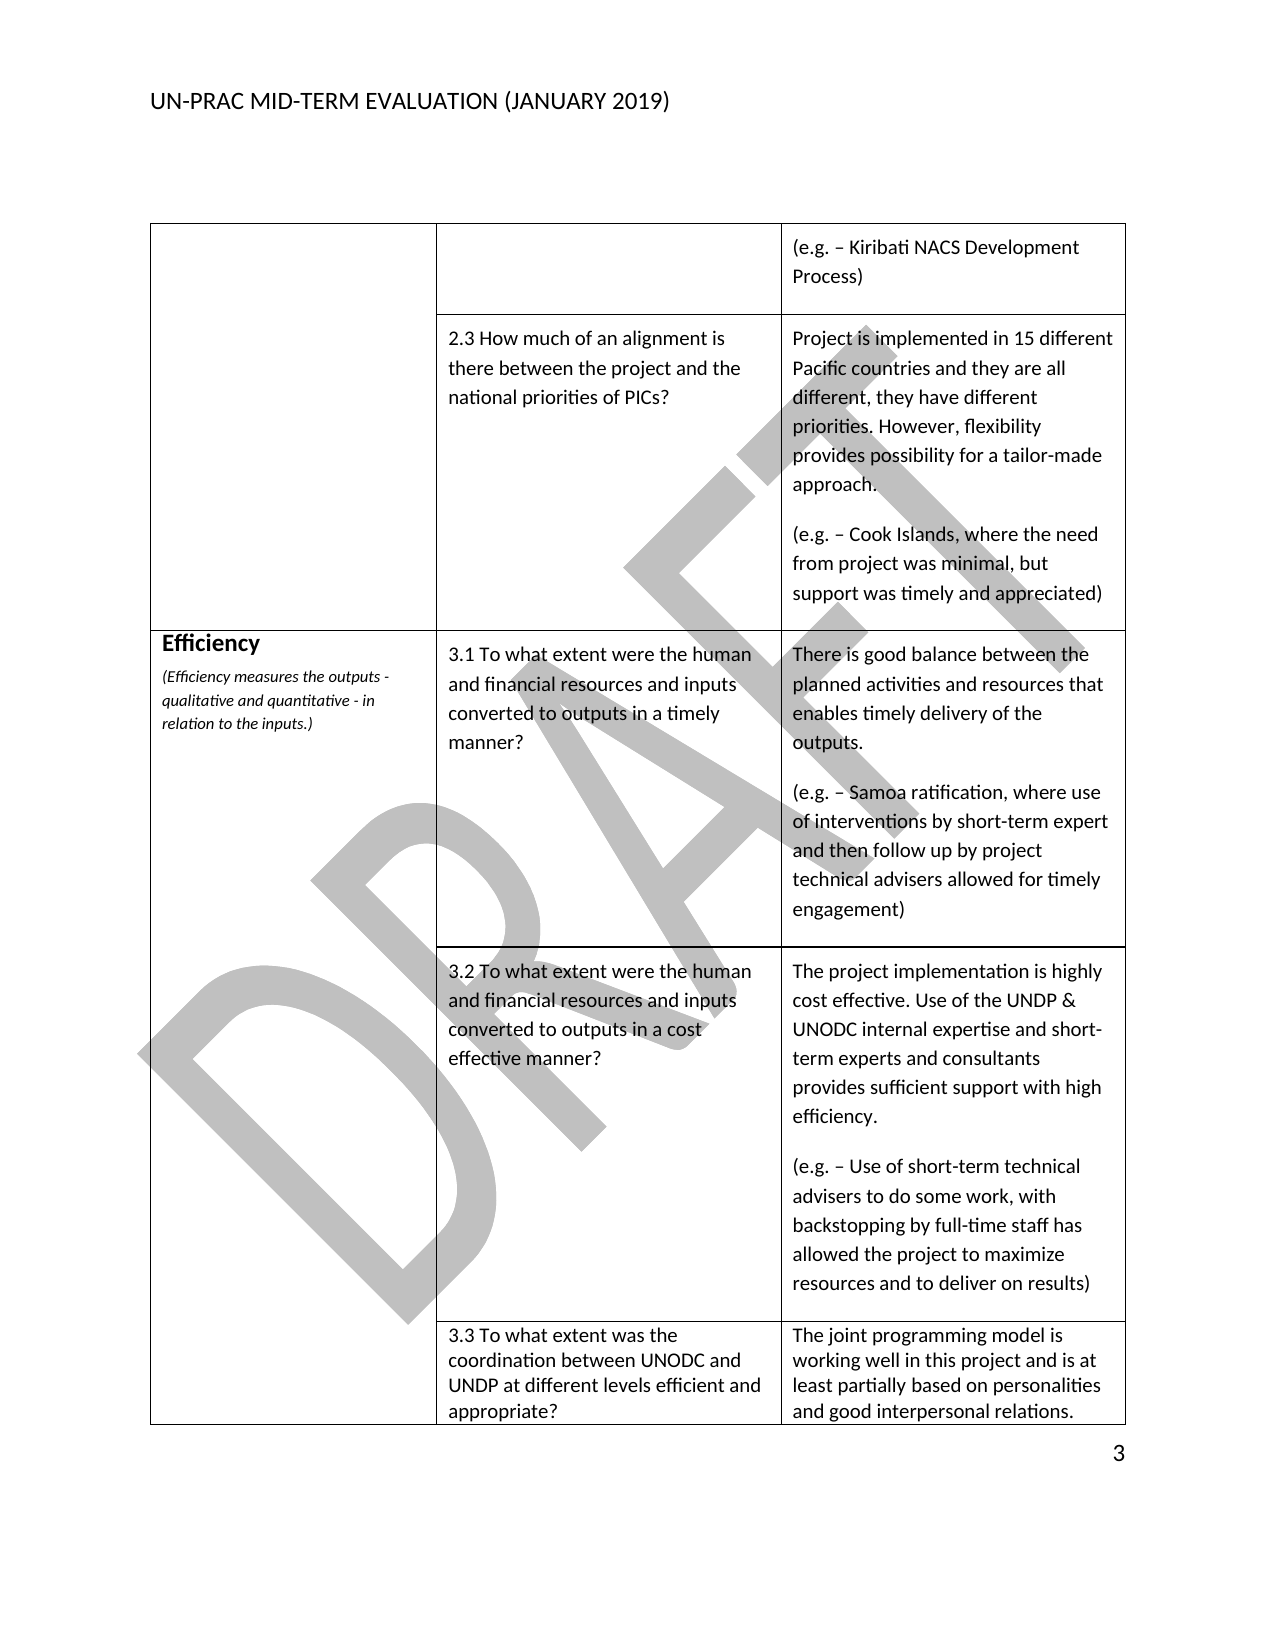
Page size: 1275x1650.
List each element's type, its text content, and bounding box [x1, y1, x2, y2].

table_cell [782, 1322, 1125, 1423]
table_cell Project is implemented in 15 different Pacific countries and they are all different, they have different priorities. However, flexibility provides possibility for a tailor-made approach. (e.g. – Cook Islands, where the need from project was minimal, but support was timely and appreciated) [782, 315, 1125, 630]
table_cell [437, 224, 781, 314]
table_cell There is good balance between the planned activities and resources that enables timely delivery of the outputs. (e.g. – Samoa ratification, where use of interventions by short-term expert and then follow up by project technical advisers allowed for timely engagement) [782, 631, 1125, 946]
table_cell 3.1 To what extent were the human and financial resources and inputs converted to outputs in a timely manner? [437, 631, 781, 946]
table_cell The project implementation is highly cost effective. Use of the UNDP & UNODC internal expertise and short-term experts and consultants provides sufficient support with high efficiency. (e.g. – Use of short-term technical advisers to do some work, with backstopping by full-time staff has allowed the project to maximize resources and to deliver on results) [782, 948, 1125, 1321]
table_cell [437, 1322, 781, 1423]
table_cell 3.2 To what extent were the human and financial resources and inputs converted to outputs in a cost effective manner? [437, 948, 781, 1321]
table_cell Efficiency (Efficiency measures the outputs - qualitative and quantitative - in relation to the inputs.) [151, 631, 436, 1423]
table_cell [782, 224, 1125, 314]
table_cell 2.3 How much of an alignment is there between the project and the national priorities of PICs? [437, 315, 781, 630]
